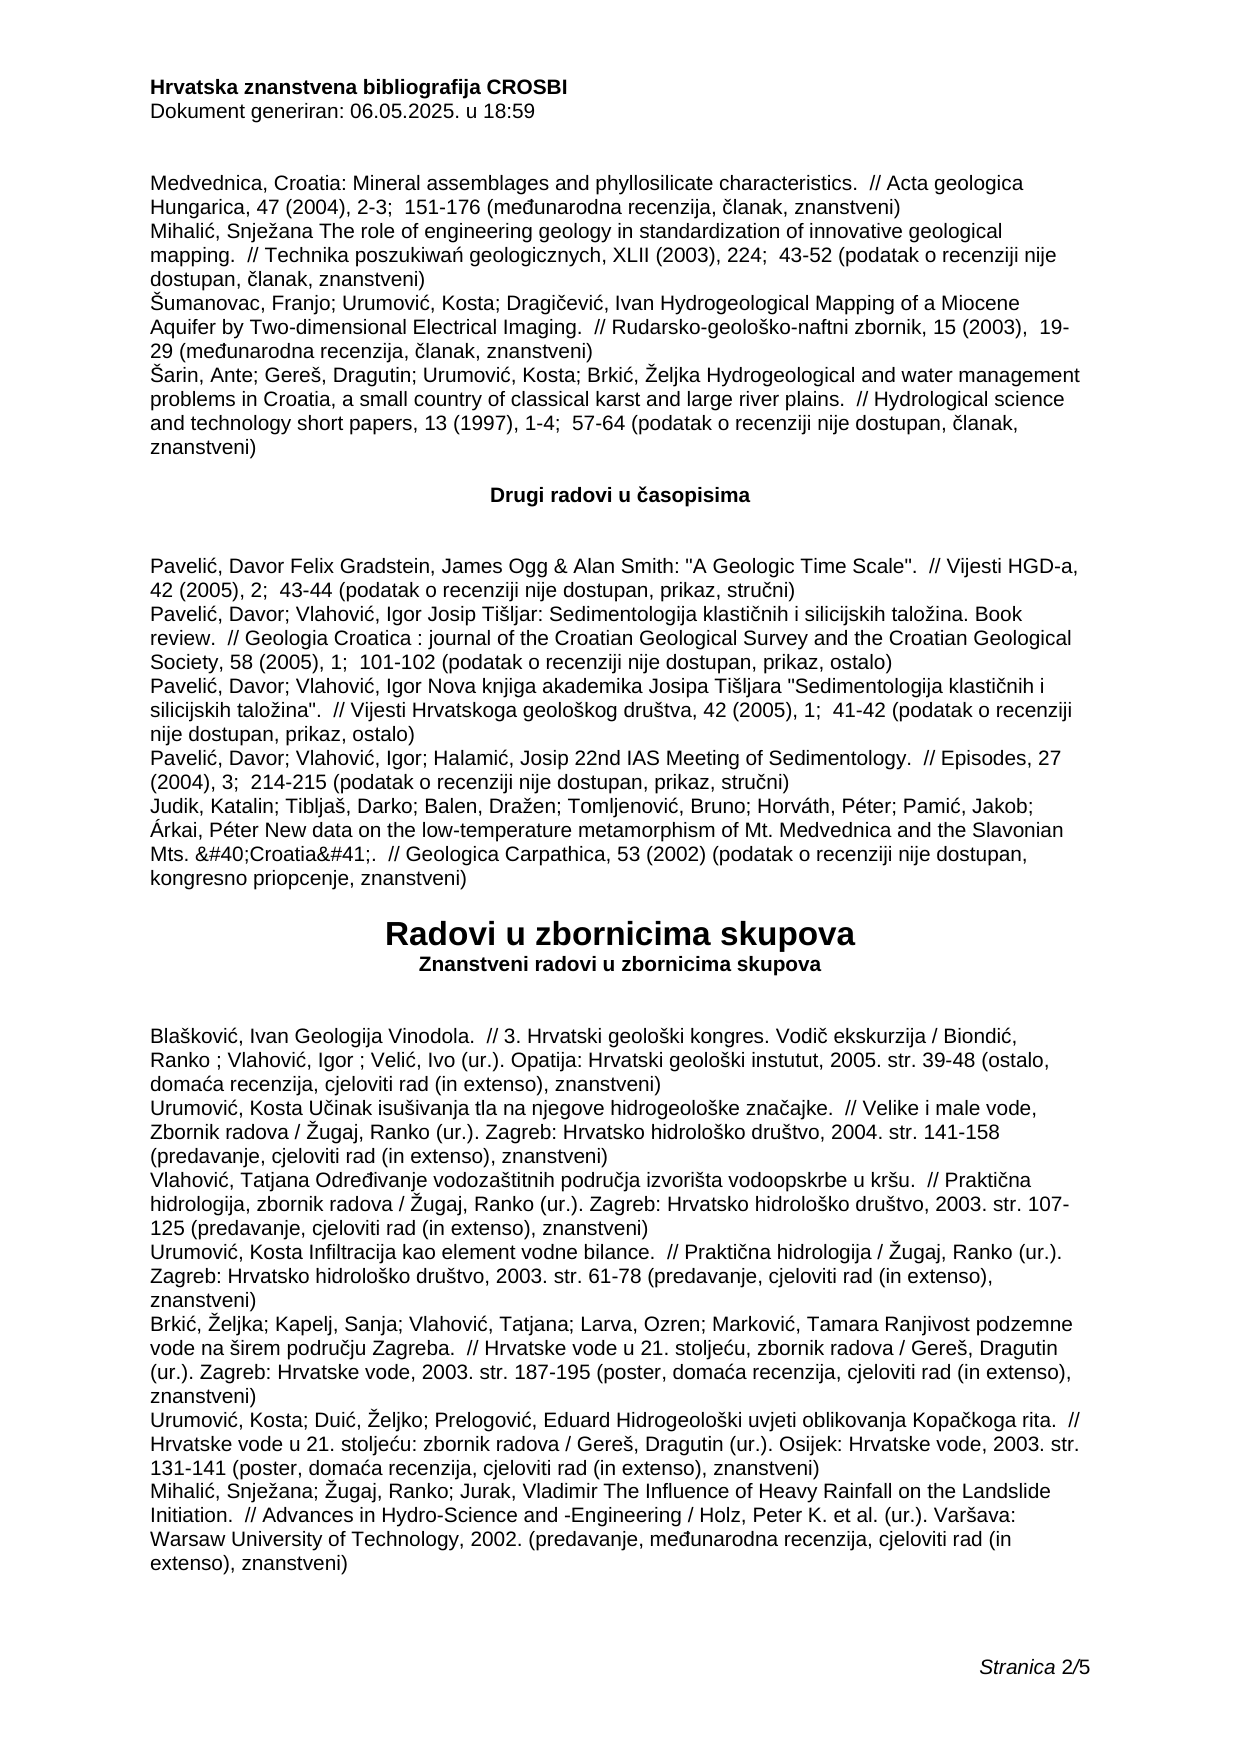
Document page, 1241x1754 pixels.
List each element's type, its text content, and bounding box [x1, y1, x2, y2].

text Judik, Katalin; Tibljaš, Darko; Balen, Dražen; Tomljenović, Bruno; Horváth, Péter; Pamić, Jakob; Árkai, Péter [150, 794, 1090, 890]
text Vlahović, Tatjana [150, 1168, 1090, 1240]
text Pavelić, Davor; Vlahović, Igor; Halamić, Josip [150, 746, 1090, 794]
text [150, 171, 1090, 219]
text Pavelić, Davor; Vlahović, Igor [150, 602, 1090, 674]
text Pavelić, Davor; Vlahović, Igor [150, 674, 1090, 746]
text Mihalić, Snježana; Žugaj, Ranko; Jurak, Vladimir [150, 1479, 1090, 1575]
text Urumović, Kosta [150, 1240, 1090, 1312]
subtitle Radovi u zbornicima skupova [150, 914, 1090, 952]
text Urumović, Kosta [150, 1096, 1090, 1168]
text Blašković, Ivan [150, 1024, 1090, 1096]
subtitle Znanstveni radovi u zbornicima skupova [150, 952, 1090, 976]
text Brkić, Željka; Kapelj, Sanja; Vlahović, Tatjana; Larva, Ozren; Marković, Tamara [150, 1312, 1090, 1407]
subtitle Drugi radovi u časopisima [150, 482, 1090, 506]
text Urumović, Kosta; Duić, Željko; Prelogović, Eduard [150, 1407, 1090, 1479]
text Pavelić, Davor [150, 554, 1090, 602]
text Šarin, Ante; Gereš, Dragutin; Urumović, Kosta; Brkić, Željka [150, 363, 1090, 458]
text Mihalić, Snježana [150, 219, 1090, 291]
text Šumanovac, Franjo; Urumović, Kosta; Dragičević, Ivan [150, 291, 1090, 363]
